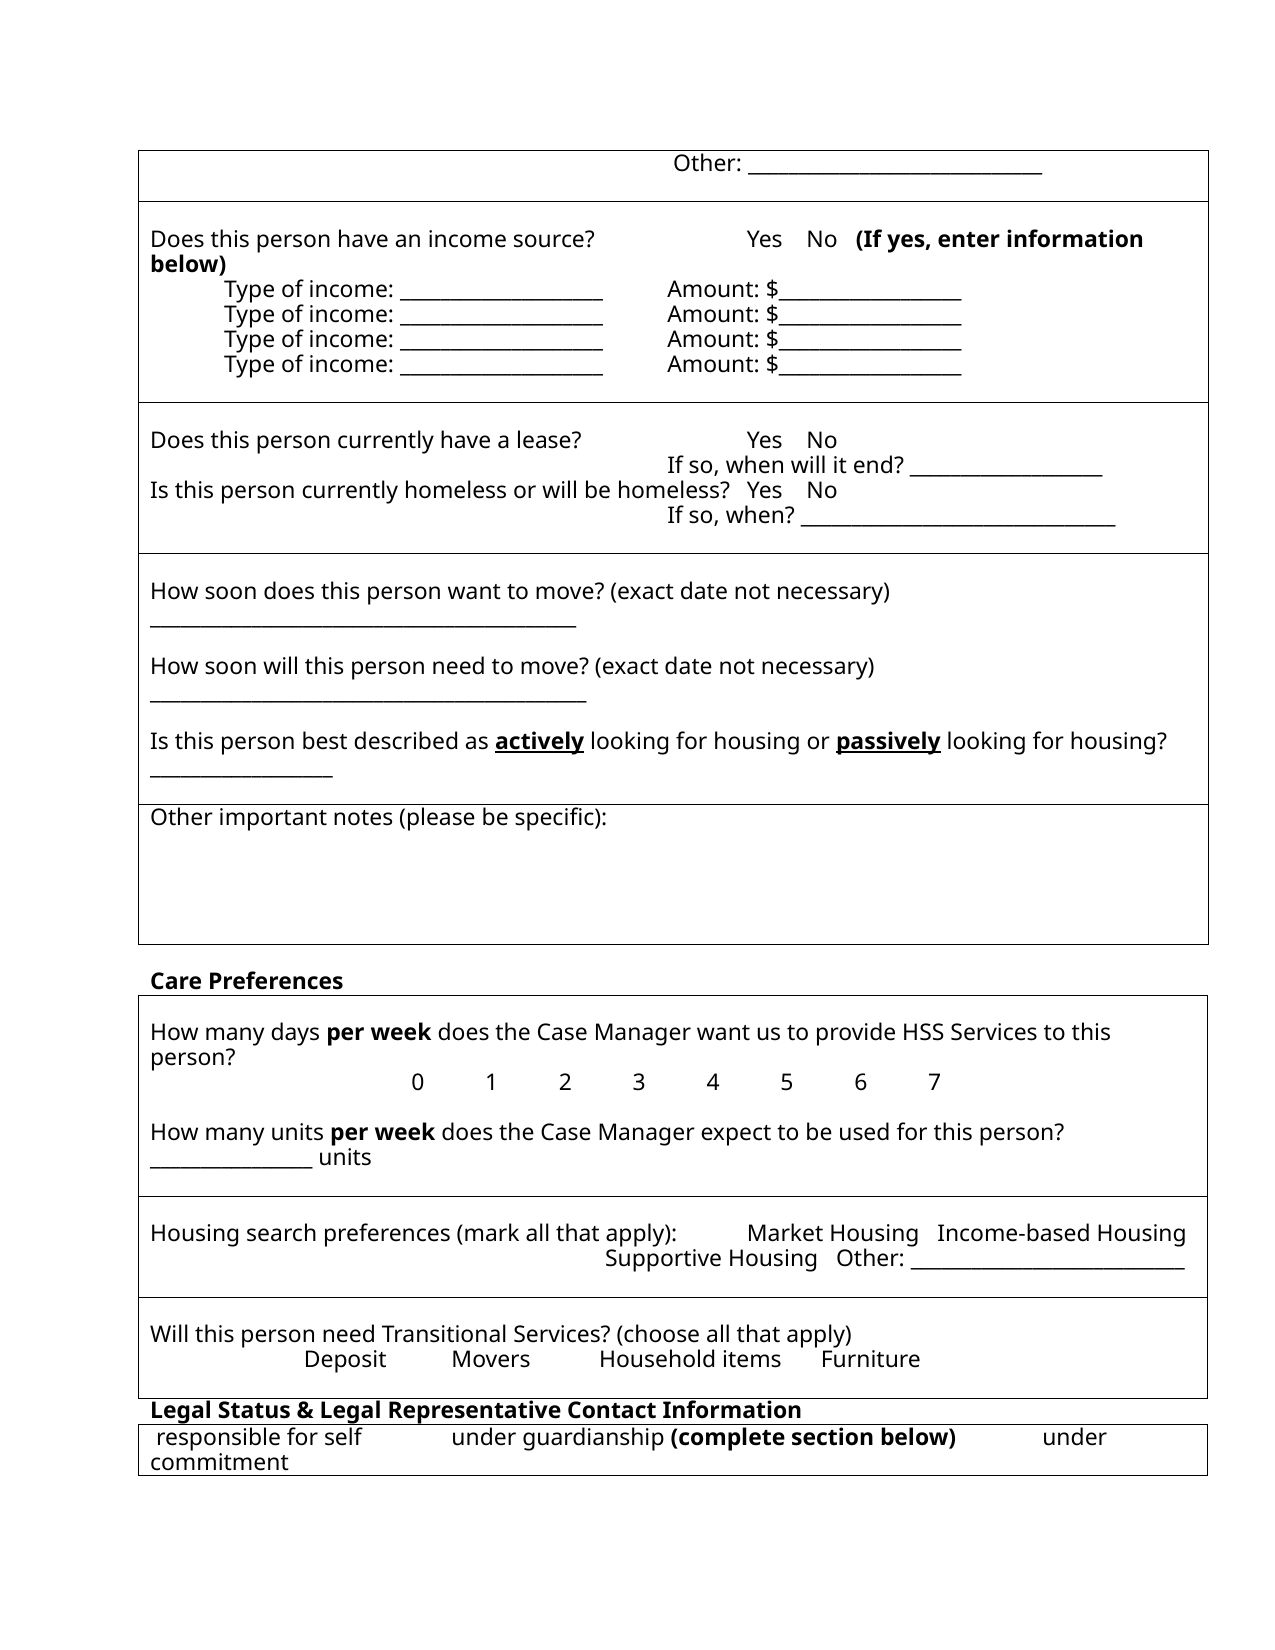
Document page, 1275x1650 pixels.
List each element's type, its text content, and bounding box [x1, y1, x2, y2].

table_cell Will this person need Transitional Services? (choose all that apply) Deposit Movers Household items Furniture [139, 1298, 1207, 1398]
text Care Preferences [150, 970, 1125, 995]
table_cell How soon does this person want to move? (exact date not necessary) __________________________________________ How soon will this person need to move? (exact date not necessary) ___________________________________________ Is this person best described as actively looking for housing or passively looking for housing? __________________ [139, 554, 1208, 804]
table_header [139, 151, 1208, 201]
table_cell Other important notes (please be specific): [139, 805, 1208, 944]
table_cell Does this person currently have a lease? Yes No If so, when will it end? ___________________ Is this person currently homeless or will be homeless? Yes No If so, when? _______________________________ [139, 403, 1208, 553]
table_cell Housing search preferences (mark all that apply): Market Housing Income-based Housing Supportive Housing Other: ___________________________ [139, 1197, 1207, 1297]
table_header How many days per week does the Case Manager want us to provide HSS Services to this person? 0 1 2 3 4 5 6 7 How many units per week does the Case Manager expect to be used for this person? ________________ units [139, 996, 1207, 1196]
table_cell Does this person have an income source? Yes No (If yes, enter information below) Type of income: ____________________ Amount: $__________________ Type of income: ____________________ Amount: $__________________ Type of income: ____________________ Amount: $__________________ Type of income: ____________________ Amount: $__________________ [139, 202, 1208, 402]
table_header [139, 1425, 1207, 1475]
text Legal Status & Legal Representative Contact Information [150, 1399, 1125, 1424]
